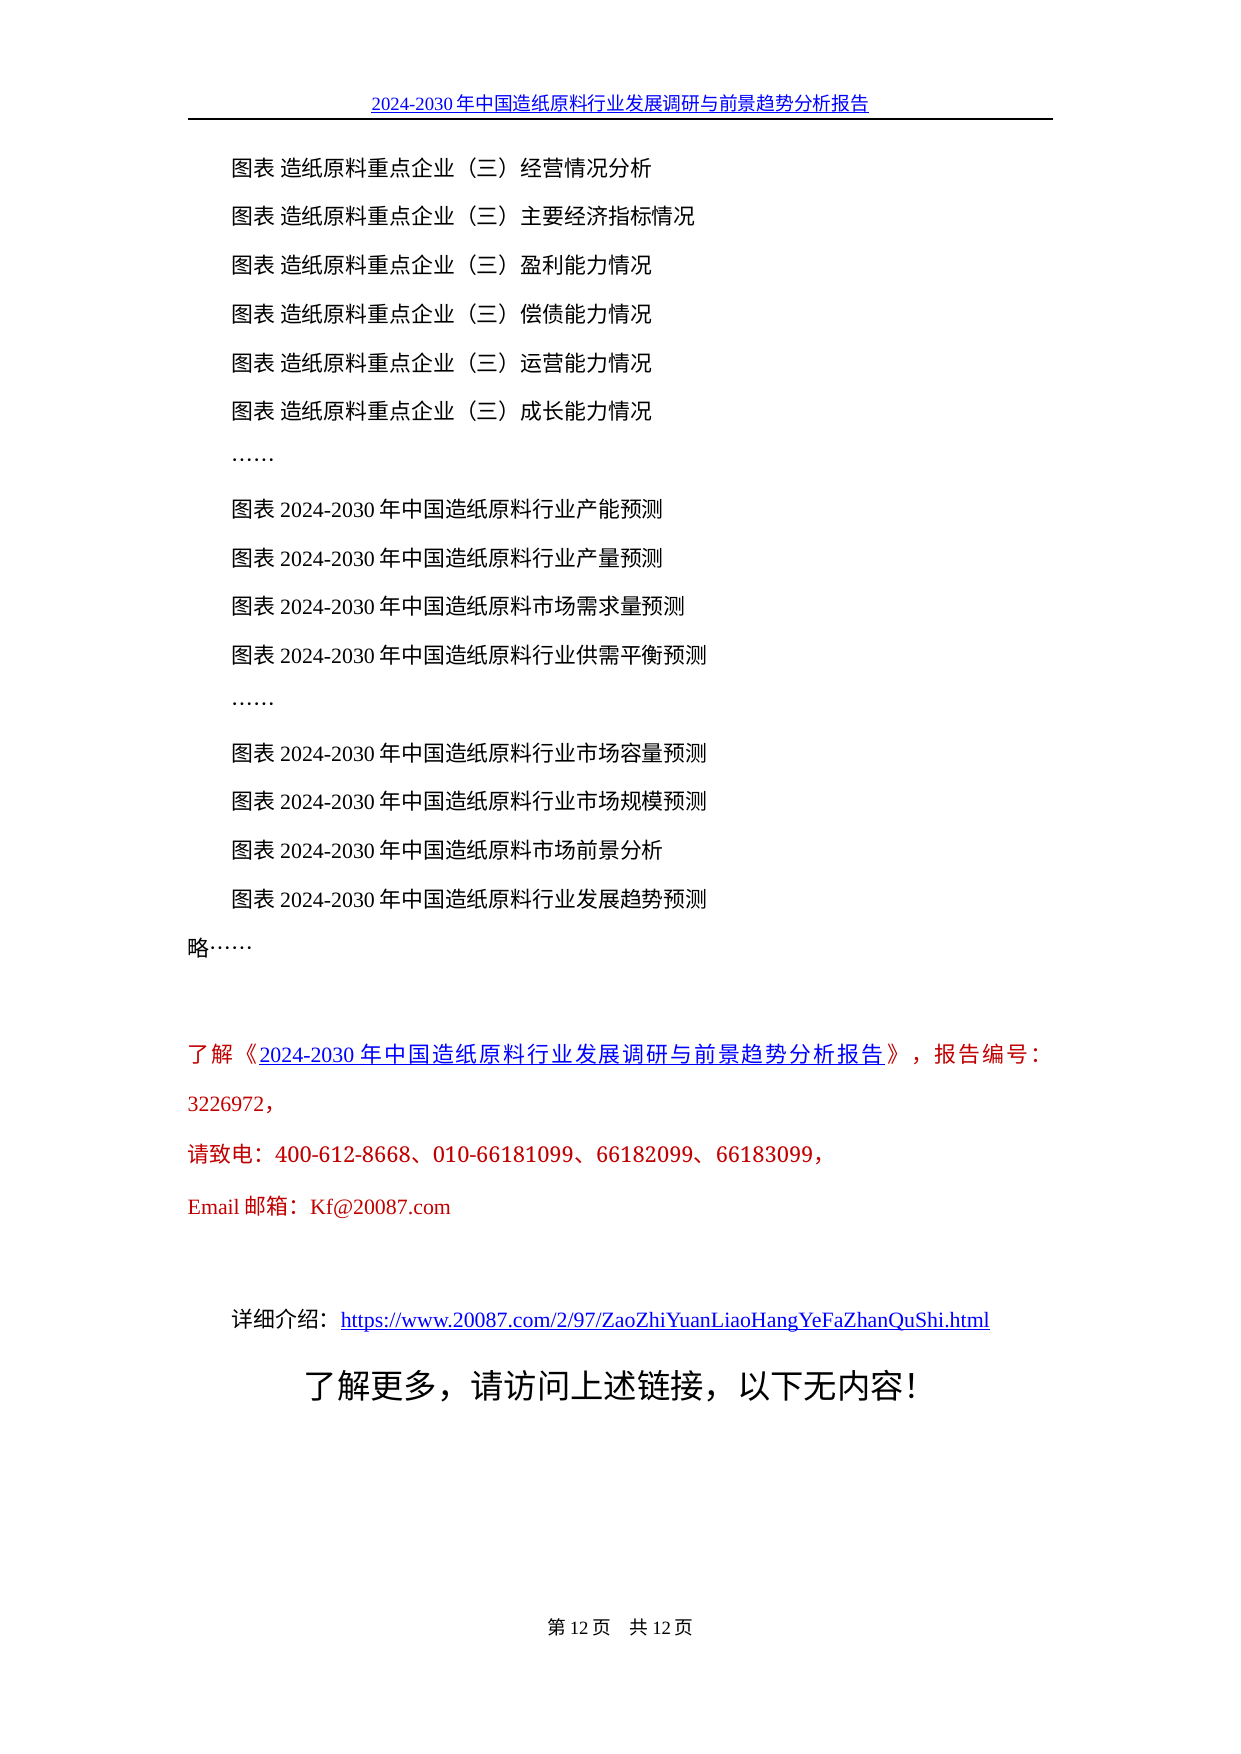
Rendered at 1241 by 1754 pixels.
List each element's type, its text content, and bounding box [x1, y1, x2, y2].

text 请致电：400-612-8668、010-66181099、66182099、66183099， [187, 1137, 1053, 1169]
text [187, 150, 1053, 963]
text Email邮箱：Kf@20087.com [187, 1188, 1053, 1221]
title 了解更多，请访问上述链接，以下无内容！ [187, 1351, 1053, 1416]
text 详细介绍：https://www.20087.com/2/97/ZaoZhiYuanLiaoHangYeFaZhanQuShi.html [187, 1301, 1053, 1334]
text 了解《2024-2030年中国造纸原料行业发展调研与前景趋势分析报告》，报告编号：3226972， [187, 1037, 1053, 1118]
